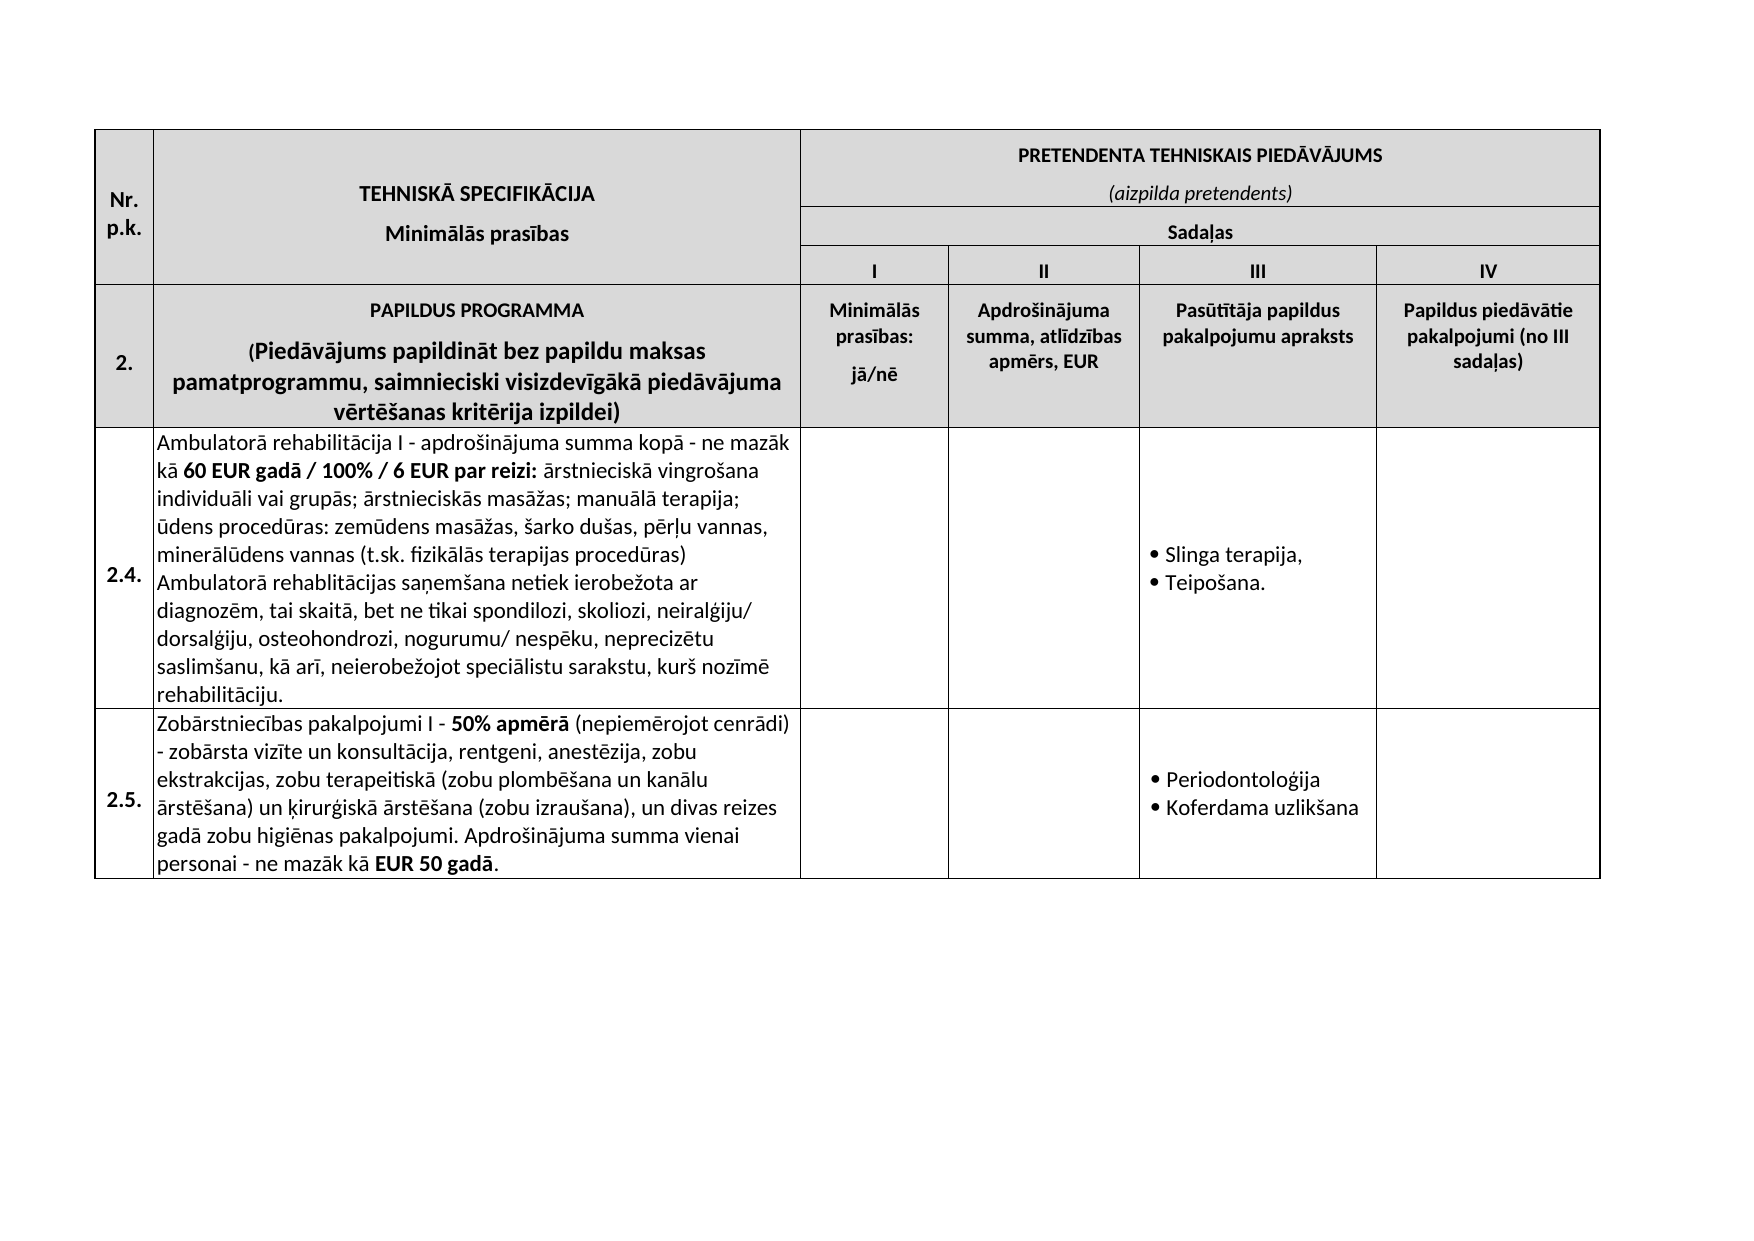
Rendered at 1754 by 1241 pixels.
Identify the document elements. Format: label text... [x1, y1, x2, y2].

table_cell Ambulatorā rehabilitācija I - apdrošinājuma summa kopā - ne mazāk kā 60 EUR gadā / 100% / 6 EUR par reizi: ārstnieciskā vingrošana individuāli vai grupās; ārstnieciskās masāžas; manuālā terapija; ūdens procedūras: zemūdens masāžas, šarko dušas, pērļu vannas, minerālūdens vannas (t.sk. fizikālās terapijas procedūras) Ambulatorā rehablitācijas saņemšana netiek ierobežota ar diagnozēm, tai skaitā, bet ne tikai spondilozi, skoliozi, neiralģiju/ dorsalģiju, osteohondrozi, nogurumu/ nespēku, neprecizētu saslimšanu, kā arī, neierobežojot speciālistu sarakstu, kurš nozīmē rehabilitāciju. [154, 428, 800, 708]
table_header Nr. p.k. [96, 130, 153, 284]
table_cell 2.4. [96, 428, 153, 708]
table_cell [801, 428, 948, 708]
table_header TEHNISKĀ SPECIFIKĀCIJA Minimālās prasības [154, 130, 800, 284]
table_cell Zobārstniecības pakalpojumi I - 50% apmērā (nepiemērojot cenrādi) - zobārsta vizīte un konsultācija, rentgeni, anestēzija, zobu ekstrakcijas, zobu terapeitiskā (zobu plombēšana un kanālu ārstēšana) un ķirurģiskā ārstēšana (zobu izraušana), un divas reizes gadā zobu higiēnas pakalpojumi. Apdrošinājuma summa vienai personai - ne mazāk kā EUR 50 gadā. [154, 709, 800, 877]
table_cell II [949, 246, 1139, 284]
table_cell Minimālās prasības: jā/nē [801, 285, 948, 427]
table_cell [1377, 428, 1599, 708]
table_cell [1377, 709, 1599, 877]
table_cell 2. [96, 285, 153, 427]
table_cell Periodontoloģija Koferdama uzlikšana [1140, 709, 1376, 877]
table_cell III [1140, 246, 1376, 284]
table_cell Apdrošinājuma summa, atlīdzības apmērs, EUR [949, 285, 1139, 427]
table_cell Papildus piedāvātie pakalpojumi (no III sadaļas) [1377, 285, 1599, 427]
table_cell PAPILDUS PROGRAMMA (Piedāvājums papildināt bez papildu maksas pamatprogrammu, saimnieciski visizdevīgākā piedāvājuma vērtēšanas kritērija izpildei) [154, 285, 800, 427]
table_cell Pasūtītāja papildus pakalpojumu apraksts [1140, 285, 1376, 427]
table_cell [949, 709, 1139, 877]
table_cell [949, 428, 1139, 708]
table_cell 2.5. [96, 709, 153, 877]
table_cell I [801, 246, 948, 284]
table_cell Slinga terapija, Teipošana. [1140, 428, 1376, 708]
table_cell IV [1377, 246, 1599, 284]
table_cell Sadaļas [801, 207, 1599, 245]
table_cell [801, 709, 948, 877]
table_header PRETENDENTA TEHNISKAIS PIEDĀVĀJUMS (aizpilda pretendents) [801, 130, 1599, 206]
